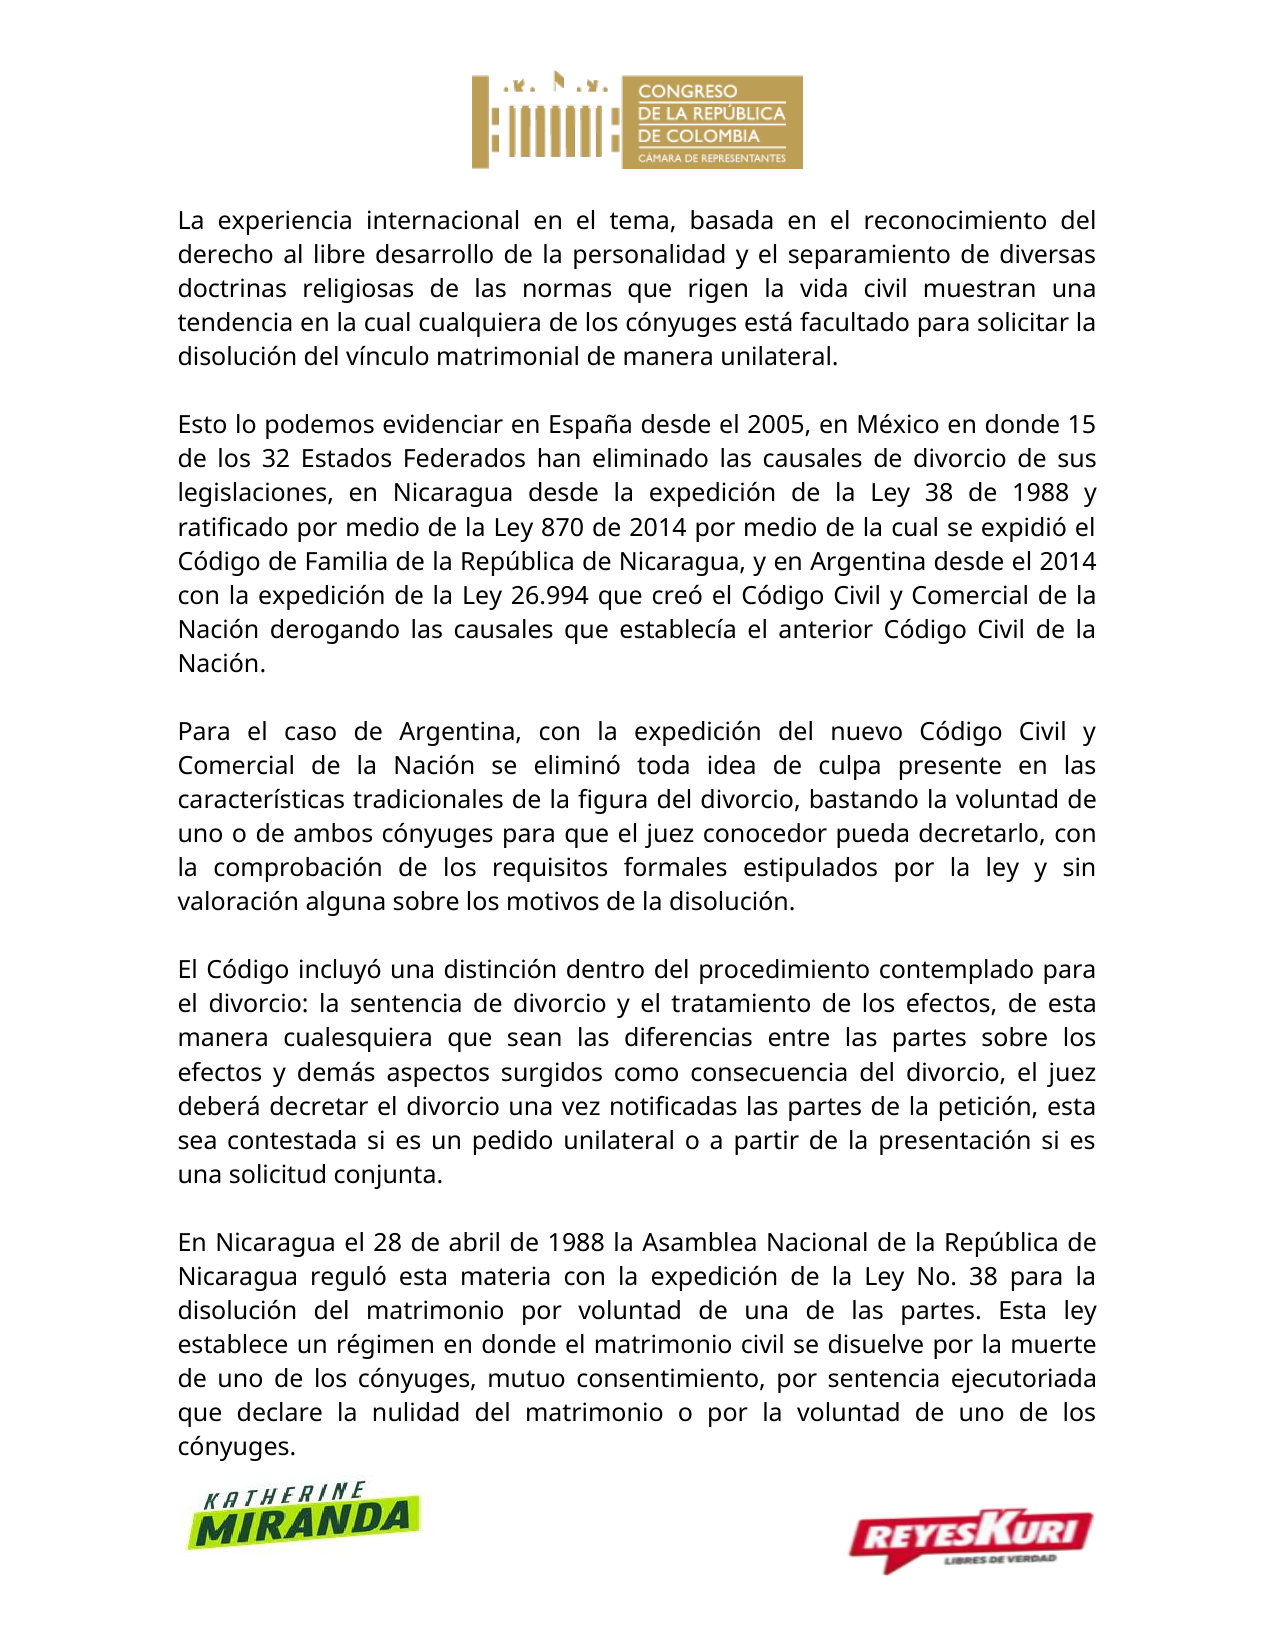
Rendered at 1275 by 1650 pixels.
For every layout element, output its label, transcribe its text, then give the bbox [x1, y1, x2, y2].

text La experiencia internacional en el tema, basada en el reconocimiento del derecho al libre desarrollo de la personalidad y el separamiento de diversas doctrinas religiosas de las normas que rigen la vida civil muestran una tendencia en la cual cualquiera de los cónyuges está facultado para solicitar la disolución del vínculo matrimonial de manera unilateral. [177, 203, 1098, 373]
picture [472, 70, 803, 169]
text El Código incluyó una distinción dentro del procedimiento contemplado para el divorcio: la sentencia de divorcio y el tratamiento de los efectos, de esta manera cualesquiera que sean las diferencias entre las partes sobre los efectos y demás aspectos surgidos como consecuencia del divorcio, el juez deberá decretar el divorcio una vez notificadas las partes de la petición, esta sea contestada si es un pedido unilateral o a partir de la presentación si es una solicitud conjunta. [177, 952, 1098, 1190]
text En Nicaragua el 28 de abril de 1988 la Asamblea Nacional de la República de Nicaragua reguló esta materia con la expedición de la Ley No. 38 para la disolución del matrimonio por voluntad de una de las partes. Esta ley establece un régimen en donde el matrimonio civil se disuelve por la muerte de uno de los cónyuges, mutuo consentimiento, por sentencia ejecutoriada que declare la nulidad del matrimonio o por la voluntad de uno de los cónyuges. [177, 1224, 1098, 1463]
picture [180, 1475, 435, 1554]
text Esto lo podemos evidenciar en España desde el 2005, en México en donde 15 de los 32 Estados Federados han eliminado las causales de divorcio de sus legislaciones, en Nicaragua desde la expedición de la Ley 38 de 1988 y ratificado por medio de la Ley 870 de 2014 por medio de la cual se expidió el Código de Familia de la República de Nicaragua, y en Argentina desde el 2014 con la expedición de la Ley 26.994 que creó el Código Civil y Comercial de la Nación derogando las causales que establecía el anterior Código Civil de la Nación. [177, 407, 1098, 679]
text Para el caso de Argentina, con la expedición del nuevo Código Civil y Comercial de la Nación se eliminó toda idea de culpa presente en las características tradicionales de la figura del divorcio, bastando la voluntad de uno o de ambos cónyuges para que el juez conocedor pueda decretarlo, con la comprobación de los requisitos formales estipulados por la ley y sin valoración alguna sobre los motivos de la disolución. [177, 713, 1098, 918]
picture [837, 1501, 1098, 1579]
